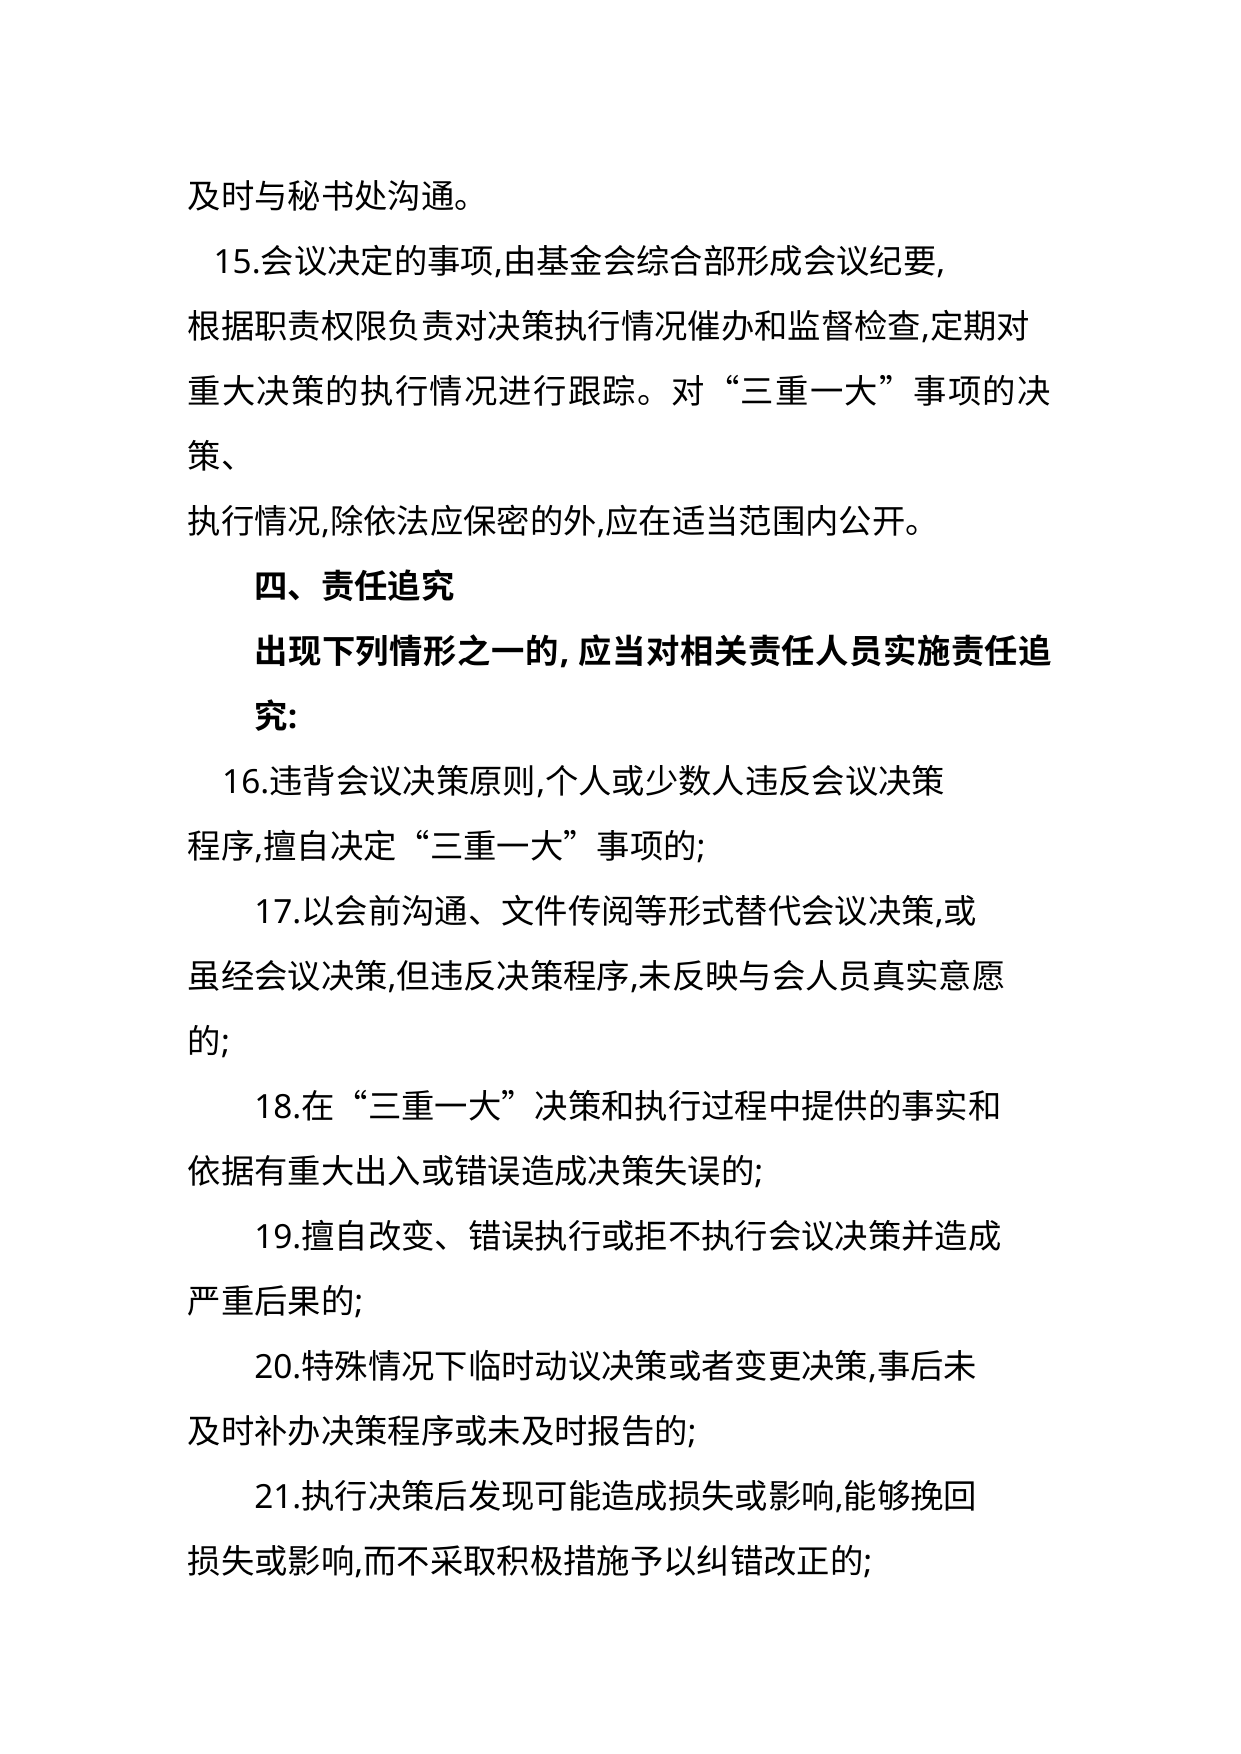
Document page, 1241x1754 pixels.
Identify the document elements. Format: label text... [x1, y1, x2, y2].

text 执行情况,除依法应保密的外,应在适当范围内公开。 [187, 487, 1053, 552]
text 的; [187, 1007, 1053, 1072]
text 17.以会前沟通、文件传阅等形式替代会议决策,或 [187, 877, 1053, 942]
text 程序,擅自决定“三重一大”事项的; [187, 812, 1053, 877]
text 依据有重大出入或错误造成决策失误的; [187, 1137, 1053, 1202]
text 21.执行决策后发现可能造成损失或影响,能够挽回 [187, 1462, 1053, 1527]
text 出现下列情形之一的, 应当对相关责任人员实施责任追究: [254, 617, 1053, 747]
text 虽经会议决策,但违反决策程序,未反映与会人员真实意愿 [187, 942, 1053, 1007]
text 及时补办决策程序或未及时报告的; [187, 1397, 1053, 1462]
text 16.违背会议决策原则,个人或少数人违反会议决策 [187, 747, 1053, 812]
text 19.擅自改变、错误执行或拒不执行会议决策并造成 [187, 1202, 1053, 1267]
text 18.在“三重一大”决策和执行过程中提供的事实和 [187, 1072, 1053, 1137]
list 责任追究 [254, 552, 1053, 617]
text 及时与秘书处沟通。 [187, 162, 1053, 227]
text 严重后果的; [187, 1267, 1053, 1332]
text 根据职责权限负责对决策执行情况催办和监督检查,定期对 [187, 292, 1053, 357]
text 15.会议决定的事项,由基金会综合部形成会议纪要, [187, 227, 1053, 292]
text 20.特殊情况下临时动议决策或者变更决策,事后未 [187, 1332, 1053, 1397]
text 重大决策的执行情况进行跟踪。对“三重一大”事项的决策、 [187, 357, 1053, 487]
text 损失或影响,而不采取积极措施予以纠错改正的; [187, 1527, 1053, 1592]
